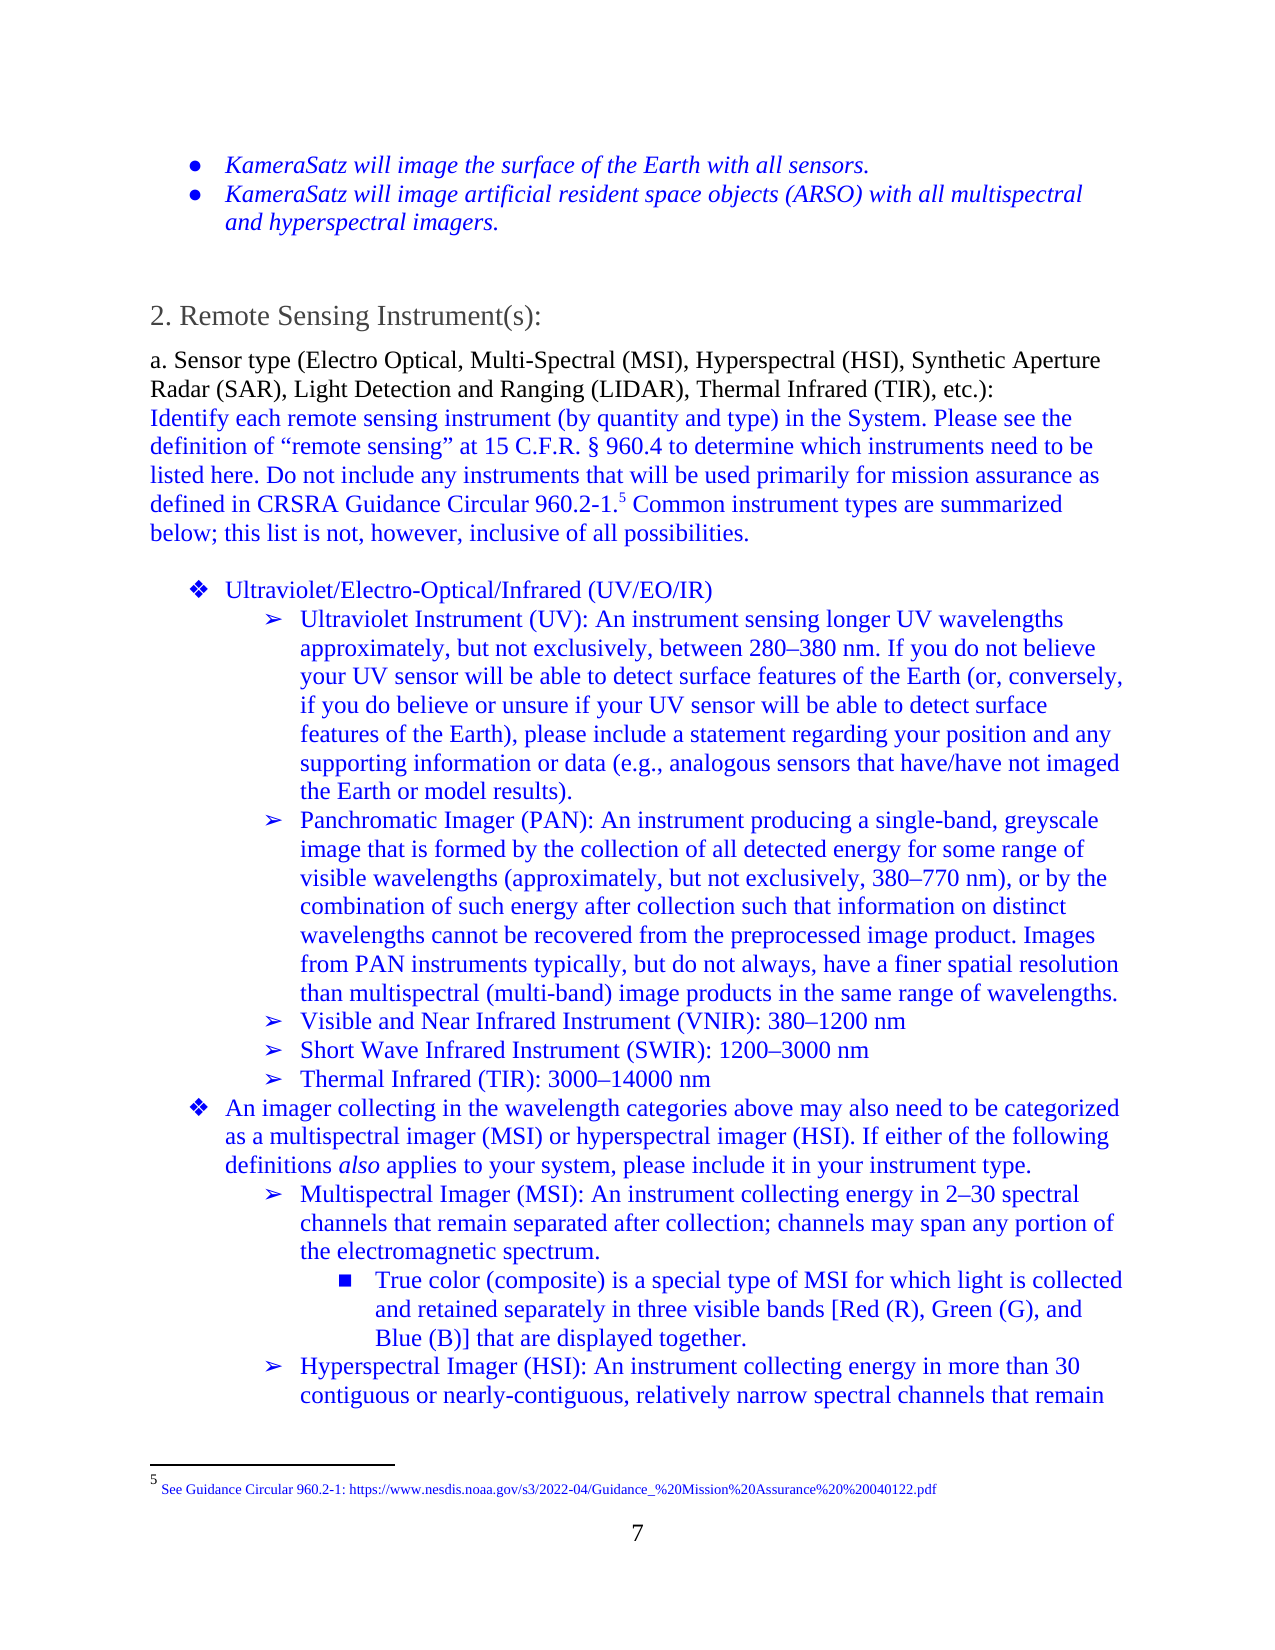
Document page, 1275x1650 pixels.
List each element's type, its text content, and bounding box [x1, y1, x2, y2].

list Short Wave Infrared Instrument (SWIR): 1200–3000 nm [262, 1035, 1125, 1064]
list KameraSatz will image artificial resident space objects (ARSO) with all multispectral and hyperspectral imagers. [187, 179, 1125, 236]
subtitle 2. Remote Sensing Instrument(s): [150, 298, 1125, 332]
list Ultraviolet Instrument (UV): An instrument sensing longer UV wavelengths approximately, but not exclusively, between 280–380 nm. If you do not believe your UV sensor will be able to detect surface features of the Earth (or, conversely, if you do believe or unsure if your UV sensor will be able to detect surface features of the Earth), please include a statement regarding your position and any supporting information or data (e.g., analogous sensors that have/have not imaged the Earth or model results). [262, 604, 1125, 805]
list Ultraviolet/Electro-Optical/Infrared (UV/EO/IR) [187, 575, 1125, 604]
list KameraSatz will image the surface of the Earth with all sensors. [187, 150, 1125, 179]
list True color (composite) is a special type of MSI for which light is collected and retained separately in three visible bands [Red (R), Green (G), and Blue (B)] that are displayed together. [337, 1265, 1125, 1351]
text Identify each remote sensing instrument (by quantity and type) in the System. Please see the definition of “remote sensing” at 15 C.F.R. § 960.4 to determine which instruments need to be listed here. Do not include any instruments that will be used primarily for mission assurance as defined in CRSRA Guidance Circular 960.2-1. Common instrument types are summarized below; this list is not, however, inclusive of all possibilities. [150, 403, 1125, 546]
list Panchromatic Imager (PAN): An instrument producing a single-band, greyscale image that is formed by the collection of all detected energy for some range of visible wavelengths (approximately, but not exclusively, 380–770 nm), or by the combination of such energy after collection such that information on distinct wavelengths cannot be recovered from the preprocessed image product. Images from PAN instruments typically, but do not always, have a finer spatial resolution than multispectral (multi-band) image products in the same range of wavelengths. [262, 805, 1125, 1006]
list Thermal Infrared (TIR): 3000–14000 nm [262, 1064, 1125, 1093]
list Visible and Near Infrared Instrument (VNIR): 380–1200 nm [262, 1006, 1125, 1035]
list An imager collecting in the wavelength categories above may also need to be categorized as a multispectral imager (MSI) or hyperspectral imager (HSI). If either of the following definitions also applies to your system, please include it in your instrument type. [187, 1093, 1125, 1179]
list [262, 1351, 1125, 1409]
list Multispectral Imager (MSI): An instrument collecting energy in 2–30 spectral channels that remain separated after collection; channels may span any portion of the electromagnetic spectrum. [262, 1179, 1125, 1265]
text a. Sensor type (Electro Optical, Multi-Spectral (MSI), Hyperspectral (HSI), Synthetic Aperture Radar (SAR), Light Detection and Ranging (LIDAR), Thermal Infrared (TIR), etc.): [150, 345, 1125, 403]
